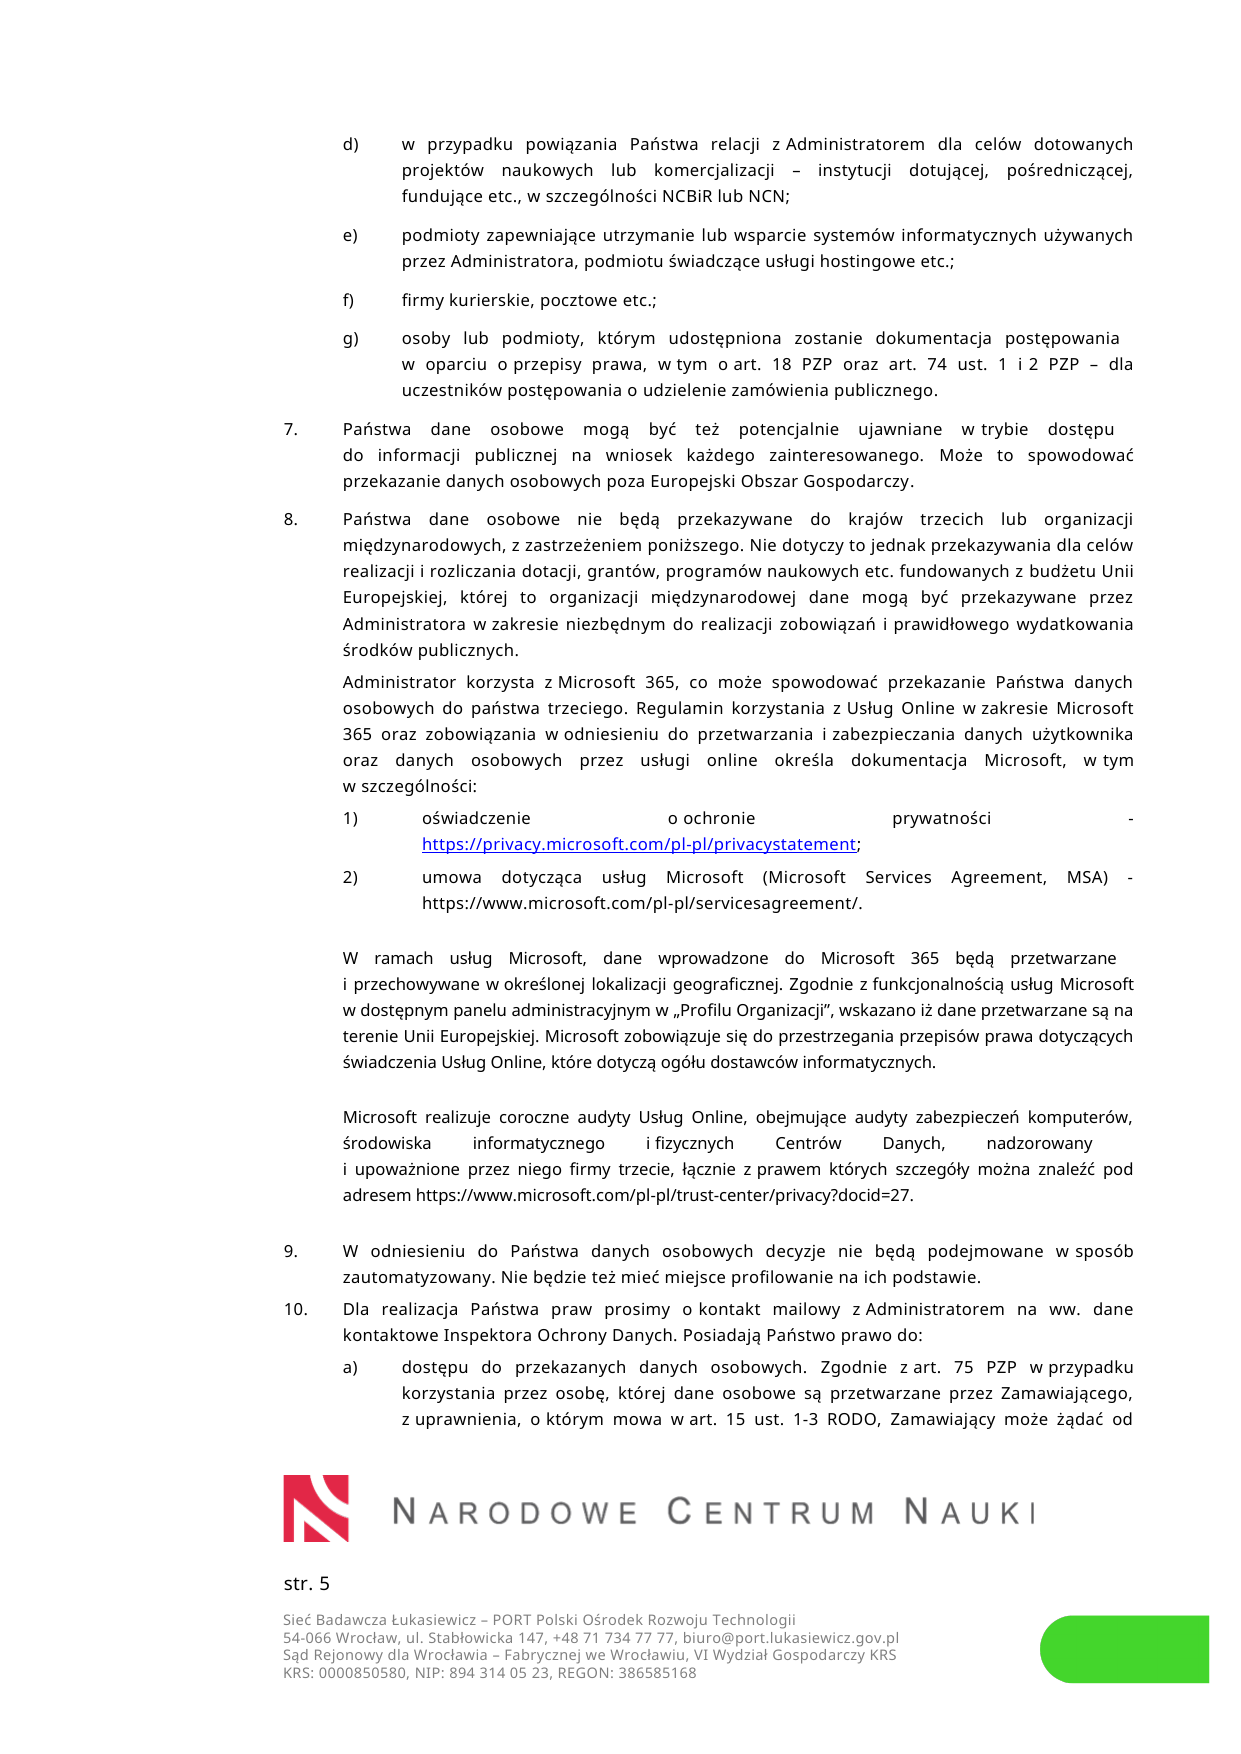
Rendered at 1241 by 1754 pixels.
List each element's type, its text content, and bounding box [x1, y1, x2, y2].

list Państwa dane osobowe nie będą przekazywane do krajów trzecich lub organizacji międzynarodowych, z zastrzeżeniem poniższego. Nie dotyczy to jednak przekazywania dla celów realizacji i rozliczania dotacji, grantów, programów naukowych etc. fundowanych z budżetu Unii Europejskiej, której to organizacji międzynarodowej dane mogą być przekazywane przez Administratora w zakresie niezbędnym do realizacji zobowiązań i prawidłowego wydatkowania środków publicznych. [283, 508, 1134, 661]
list W odniesieniu do Państwa danych osobowych decyzje nie będą podejmowane w sposób zautomatyzowany. Nie będzie też mieć miejsce profilowanie na ich podstawie. [283, 1239, 1134, 1288]
list firmy kurierskie, pocztowe etc.; [343, 288, 1134, 311]
list osoby lub podmioty, którym udostępniona zostanie dokumentacja postępowania w oparciu o przepisy prawa, w tym o art. 18 PZP oraz art. 74 ust. 1 i 2 PZP – dla uczestników postępowania o udzielenie zamówienia publicznego. [343, 327, 1134, 401]
list w przypadku powiązania Państwa relacji z Administratorem dla celów dotowanych projektów naukowych lub komercjalizacji – instytucji dotującej, pośredniczącej, fundujące etc., w szczególności NCBiR lub NCN; [343, 133, 1134, 208]
text Administrator korzysta z Microsoft 365, co może spowodować przekazanie Państwa danych osobowych do państwa trzeciego. Regulamin korzystania z Usług Online w zakresie Microsoft 365 oraz zobowiązania w odniesieniu do przetwarzania i zabezpieczania danych użytkownika oraz danych osobowych przez usługi online określa dokumentacja Microsoft, w tym w szczególności: [343, 670, 1134, 797]
list podmioty zapewniające utrzymanie lub wsparcie systemów informatycznych używanych przez Administratora, podmiotu świadczące usługi hostingowe etc.; [343, 223, 1134, 272]
text W ramach usług Microsoft, dane wprowadzone do Microsoft 365 będą przetwarzane i przechowywane w określonej lokalizacji geograficznej. Zgodnie z funkcjonalnością usług Microsoft w dostępnym panelu administracyjnym w „Profilu Organizacji”, wskazano iż dane przetwarzane są na terenie Unii Europejskiej. Microsoft zobowiązuje się do przestrzegania przepisów prawa dotyczących świadczenia Usług Online, które dotyczą ogółu dostawców informatycznych. [343, 946, 1134, 1073]
text Microsoft realizuje coroczne audyty Usług Online, obejmujące audyty zabezpieczeń komputerów, środowiska informatycznego i fizycznych Centrów Danych, nadzorowany i upoważnione przez niego firmy trzecie, łącznie z prawem których szczegóły można znaleźć pod adresem https://www.microsoft.com/pl-pl/trust-center/privacy?docid=27. [343, 1106, 1134, 1207]
list Państwa dane osobowe mogą być też potencjalnie ujawniane w trybie dostępu do informacji publicznej na wniosek każdego zainteresowanego. Może to spowodować przekazanie danych osobowych poza Europejski Obszar Gospodarczy. [283, 417, 1134, 492]
list Dla realizacja Państwa praw prosimy o kontakt mailowy z Administratorem na ww. dane kontaktowe Inspektora Ochrony Danych. Posiadają Państwo prawo do: [283, 1297, 1134, 1346]
picture [283, 1475, 1034, 1542]
list oświadczenie o ochronie prywatności - https://privacy.microsoft.com/pl-pl/privacystatement; [343, 807, 1134, 856]
picture [1036, 1611, 1239, 1752]
list umowa dotycząca usług Microsoft (Microsoft Services Agreement, MSA) - https://www.microsoft.com/pl-pl/servicesagreement/. [343, 865, 1134, 914]
